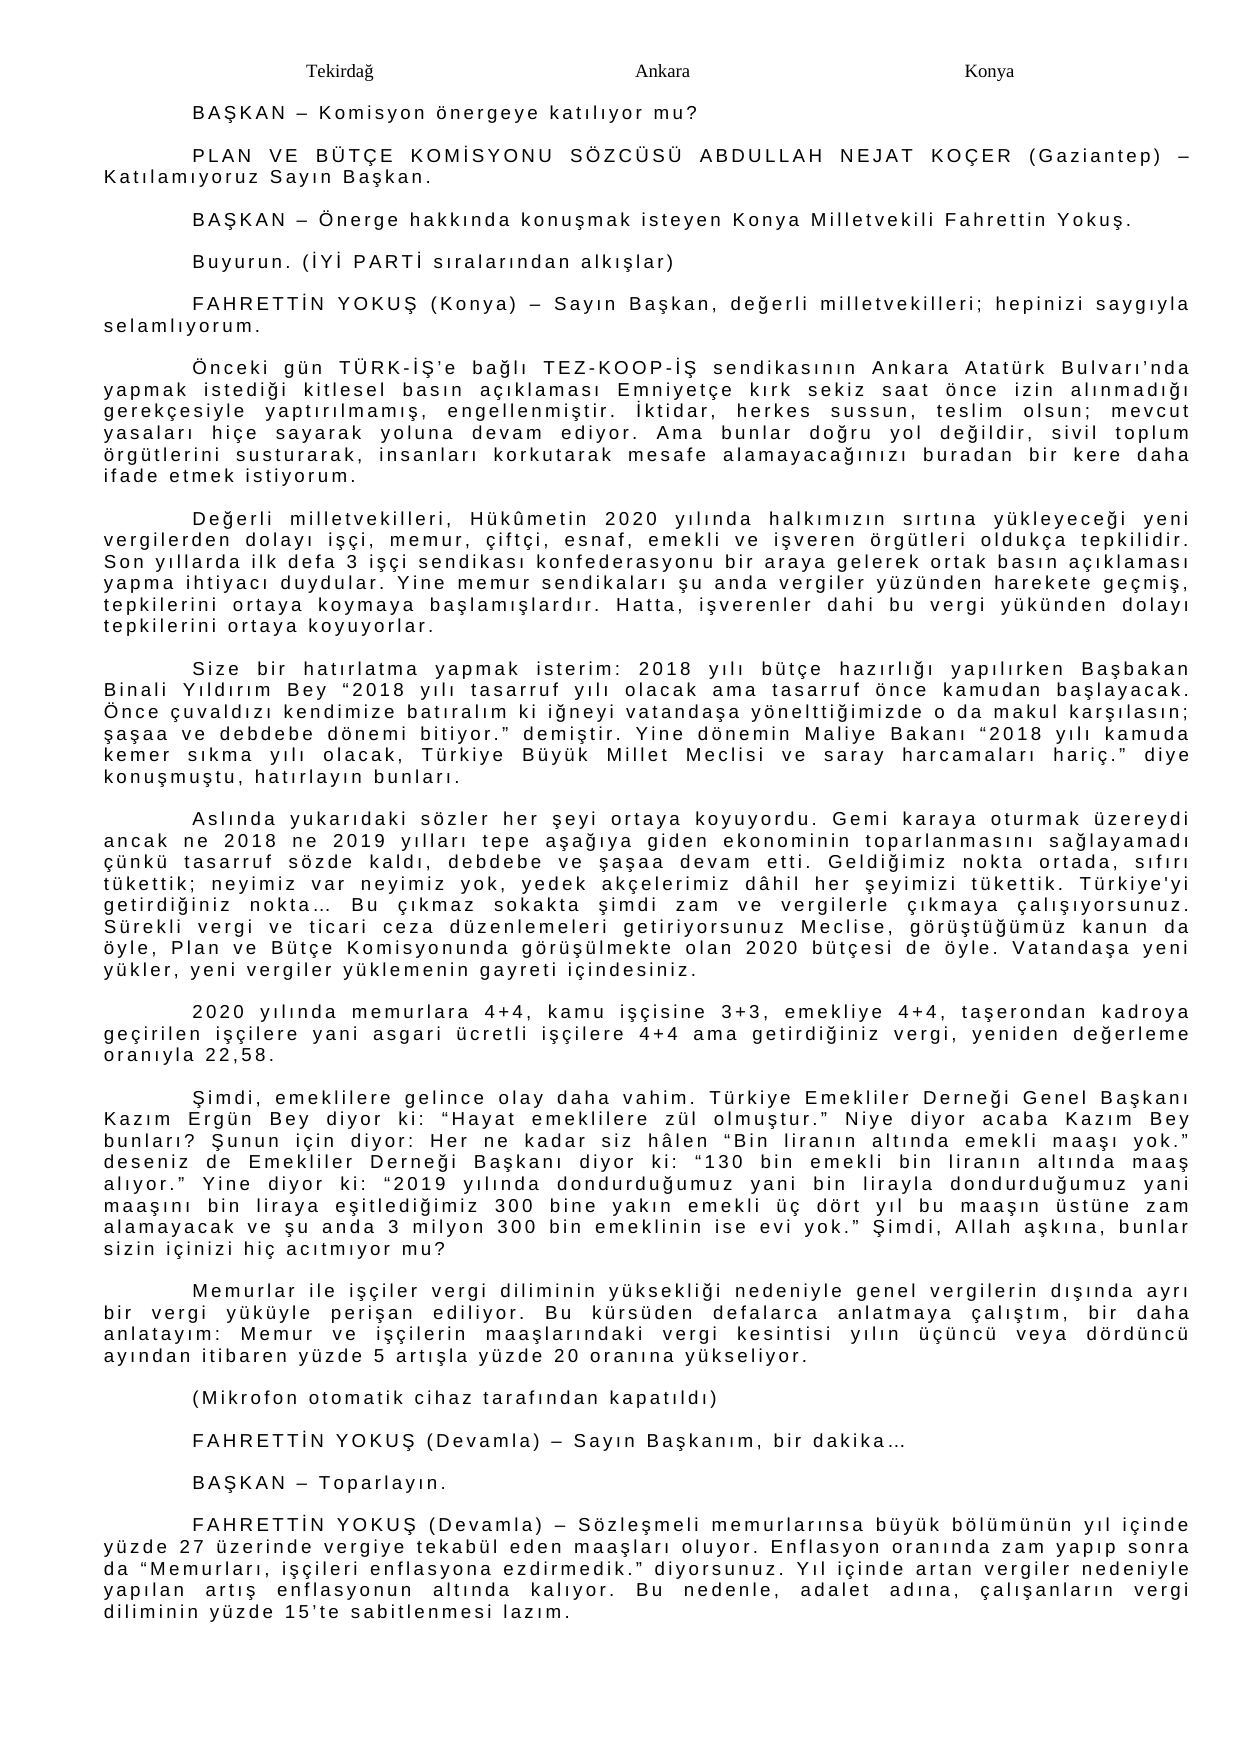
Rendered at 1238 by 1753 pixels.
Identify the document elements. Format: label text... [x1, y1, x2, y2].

text Tekirdağ Ankara Konya [103, 60, 1190, 81]
text Şimdi, emeklilere gelince olay daha vahim. Türkiye Emekliler Derneği Genel Başkanı Kazım Ergün Bey diyor ki: “Hayat emeklilere zül olmuştur.” Niye diyor acaba Kazım Bey bunları? Şunun için diyor: Her ne kadar siz hâlen “Bin liranın altında emekli maaşı yok.” deseniz de Emekliler Derneği Başkanı diyor ki: “130 bin emekli bin liranın altında maaş alıyor.” Yine diyor ki: “2019 yılında dondurduğumuz yani bin lirayla dondurduğumuz yani maaşını bin liraya eşitlediğimiz 300 bine yakın emekli üç dört yıl bu maaşın üstüne zam alamayacak ve şu anda 3 milyon 300 bin emeklinin ise evi yok.” Şimdi, Allah aşkına, bunlar sizin içinizi hiç acıtmıyor mu? [103, 1087, 1190, 1259]
text PLAN VE BÜTÇE KOMİSYONU SÖZCÜSÜ ABDULLAH NEJAT KOÇER (Gaziantep) – Katılamıyoruz Sayın Başkan. [103, 144, 1190, 188]
text BAŞKAN – Toparlayın. [103, 1472, 1190, 1493]
text Değerli milletvekilleri, Hükûmetin 2020 yılında halkımızın sırtına yükleyeceği yeni vergilerden dolayı işçi, memur, çiftçi, esnaf, emekli ve işveren örgütleri oldukça tepkilidir. Son yıllarda ilk defa 3 işçi sendikası konfederasyonu bir araya gelerek ortak basın açıklaması yapma ihtiyacı duydular. Yine memur sendikaları şu anda vergiler yüzünden harekete geçmiş, tepkilerini ortaya koymaya başlamışlardır. Hatta, işverenler dahi bu vergi yükünden dolayı tepkilerini ortaya koyuyorlar. [103, 507, 1190, 637]
text 2020 yılında memurlara 4+4, kamu işçisine 3+3, emekliye 4+4, taşerondan kadroya geçirilen işçilere yani asgari ücretli işçilere 4+4 ama getirdiğiniz vergi, yeniden değerleme oranıyla 22,58. [103, 1001, 1190, 1066]
text Buyurun. (İYİ PARTİ sıralarından alkışlar) [103, 251, 1190, 272]
text Önceki gün TÜRK-İŞ’e bağlı TEZ-KOOP-İŞ sendikasının Ankara Atatürk Bulvarı’nda yapmak istediği kitlesel basın açıklaması Emniyetçe kırk sekiz saat önce izin alınmadığı gerekçesiyle yaptırılmamış, engellenmiştir. İktidar, herkes sussun, teslim olsun; mevcut yasaları hiçe sayarak yoluna devam ediyor. Ama bunlar doğru yol değildir, sivil toplum örgütlerini susturarak, insanları korkutarak mesafe alamayacağınızı buradan bir kere daha ifade etmek istiyorum. [103, 357, 1190, 487]
text FAHRETTİN YOKUŞ (Konya) – Sayın Başkan, değerli milletvekilleri; hepinizi saygıyla selamlıyorum. [103, 293, 1190, 336]
text (Mikrofon otomatik cihaz tarafından kapatıldı) [103, 1387, 1190, 1409]
text BAŞKAN – Komisyon önergeye katılıyor mu? [103, 102, 1190, 124]
text BAŞKAN – Önerge hakkında konuşmak isteyen Konya Milletvekili Fahrettin Yokuş. [103, 208, 1190, 230]
text Aslında yukarıdaki sözler her şeyi ortaya koyuyordu. Gemi karaya oturmak üzereydi ancak ne 2018 ne 2019 yılları tepe aşağıya giden ekonominin toparlanmasını sağlayamadı çünkü tasarruf sözde kaldı, debdebe ve şaşaa devam etti. Geldiğimiz nokta ortada, sıfırı tükettik; neyimiz var neyimiz yok, yedek akçelerimiz dâhil her şeyimizi tükettik. Türkiye'yi getirdiğiniz nokta… Bu çıkmaz sokakta şimdi zam ve vergilerle çıkmaya çalışıyorsunuz. Sürekli vergi ve ticari ceza düzenlemeleri getiriyorsunuz Meclise, görüştüğümüz kanun da öyle, Plan ve Bütçe Komisyonunda görüşülmekte olan 2020 bütçesi de öyle. Vatandaşa yeni yükler, yeni vergiler yüklemenin gayreti içindesiniz. [103, 808, 1190, 980]
text Memurlar ile işçiler vergi diliminin yüksekliği nedeniyle genel vergilerin dışında ayrı bir vergi yüküyle perişan ediliyor. Bu kürsüden defalarca anlatmaya çalıştım, bir daha anlatayım: Memur ve işçilerin maaşlarındaki vergi kesintisi yılın üçüncü veya dördüncü ayından itibaren yüzde 5 artışla yüzde 20 oranına yükseliyor. [103, 1280, 1190, 1366]
text FAHRETTİN YOKUŞ (Devamla) – Sayın Başkanım, bir dakika… [103, 1429, 1190, 1451]
text Size bir hatırlatma yapmak isterim: 2018 yılı bütçe hazırlığı yapılırken Başbakan Binali Yıldırım Bey “2018 yılı tasarruf yılı olacak ama tasarruf önce kamudan başlayacak. Önce çuvaldızı kendimize batıralım ki iğneyi vatandaşa yönelttiğimizde o da makul karşılasın; şaşaa ve debdebe dönemi bitiyor.” demiştir. Yine dönemin Maliye Bakanı “2018 yılı kamuda kemer sıkma yılı olacak, Türkiye Büyük Millet Meclisi ve saray harcamaları hariç.” diye konuşmuştu, hatırlayın bunları. [103, 658, 1190, 787]
text FAHRETTİN YOKUŞ (Devamla) – Sözleşmeli memurlarınsa büyük bölümünün yıl içinde yüzde 27 üzerinde vergiye tekabül eden maaşları oluyor. Enflasyon oranında zam yapıp sonra da “Memurları, işçileri enflasyona ezdirmedik.” diyorsunuz. Yıl içinde artan vergiler nedeniyle yapılan artış enflasyonun altında kalıyor. Bu nedenle, adalet adına, çalışanların vergi diliminin yüzde 15’te sabitlenmesi lazım. [103, 1514, 1190, 1622]
